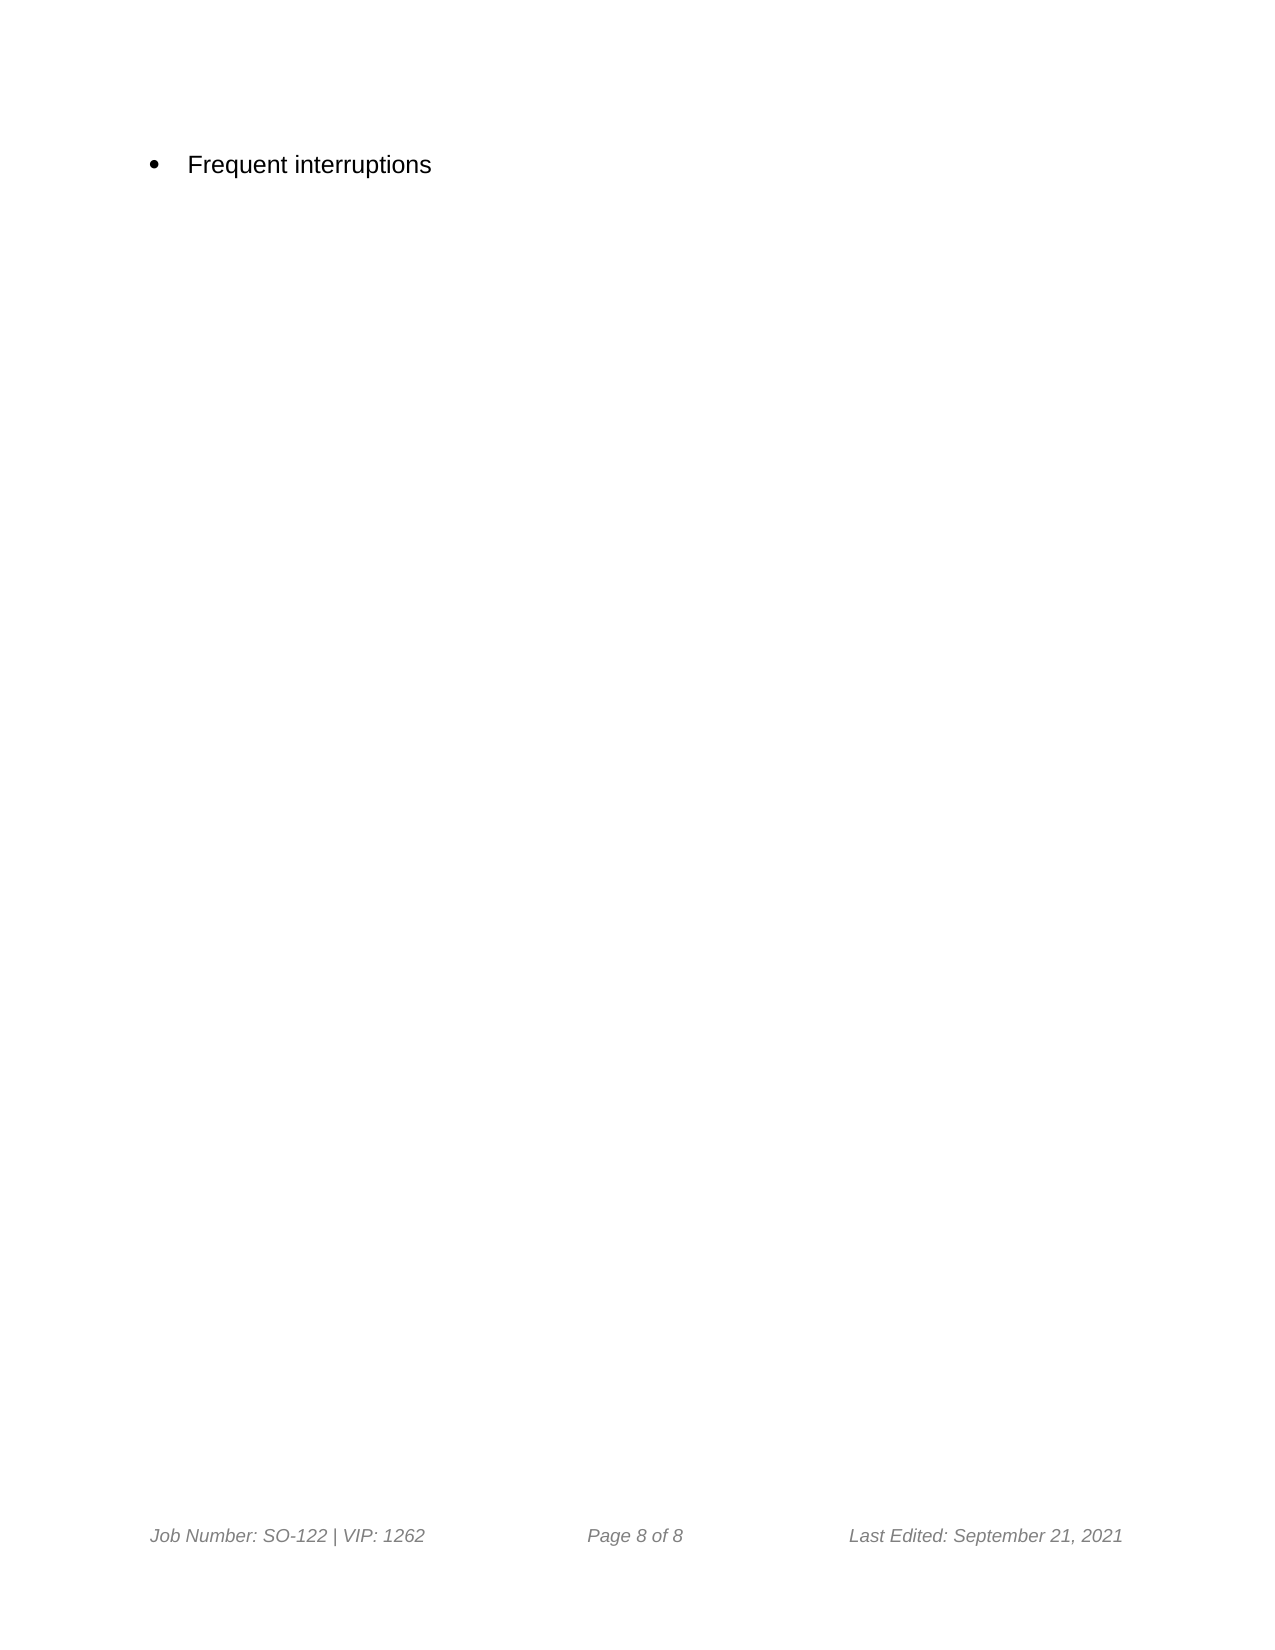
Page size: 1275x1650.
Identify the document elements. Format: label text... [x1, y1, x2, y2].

list Frequent interruptions [150, 150, 1125, 179]
